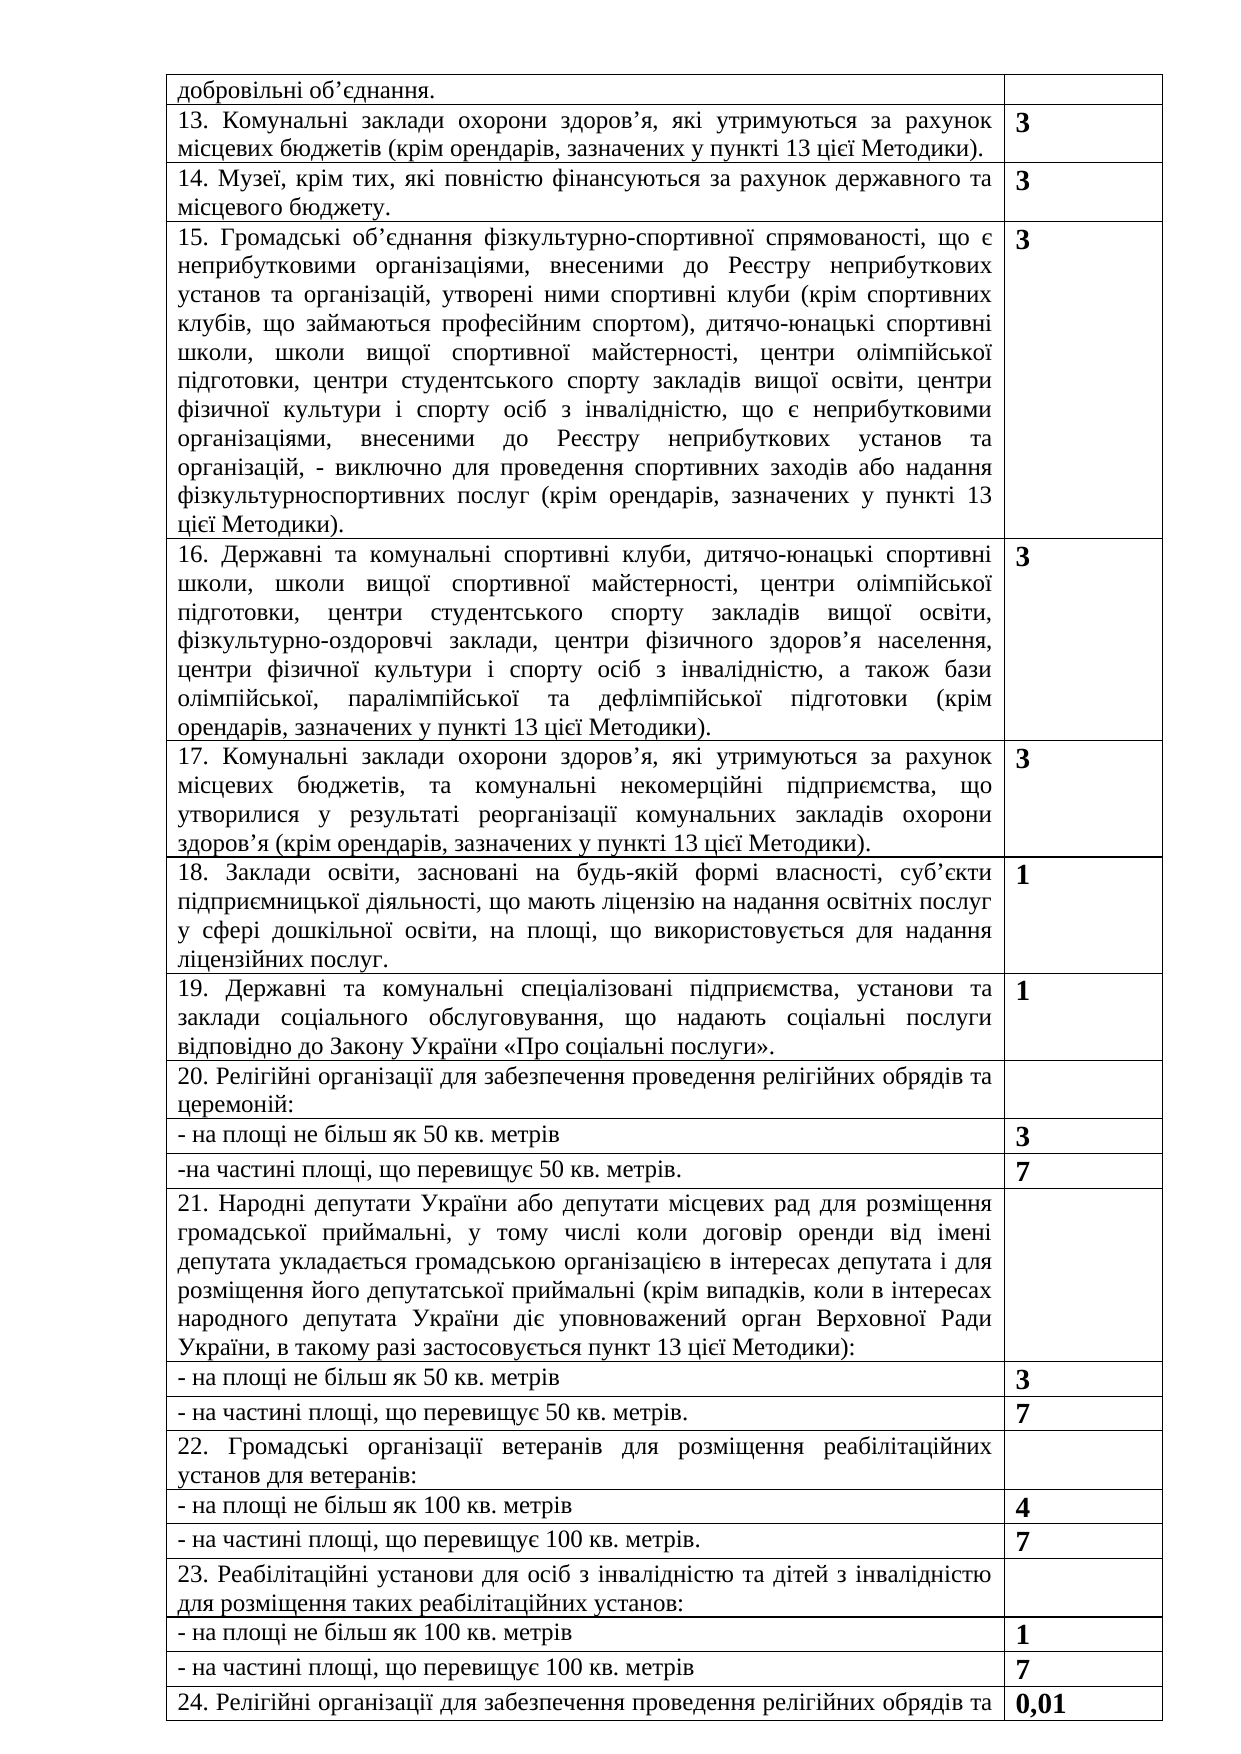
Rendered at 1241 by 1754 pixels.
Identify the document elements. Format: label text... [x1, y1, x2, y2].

table_cell [1005, 1431, 1162, 1489]
table_cell - на частині площі, що перевищує 100 кв. метрів. [167, 1524, 1004, 1558]
table_cell 13. Комунальні заклади охорони здоров’я, які утримуються за рахунок місцевих бюджетів (крім орендарів, зазначених у пункті 13 цієї Методики). [167, 105, 1004, 162]
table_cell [167, 1687, 1004, 1720]
table_cell [1005, 1189, 1162, 1361]
table_cell 1 [1005, 974, 1162, 1060]
table_cell 3 [1005, 741, 1162, 856]
table_cell 16. Державні та комунальні спортивні клуби, дитячо-юнацькі спортивні школи, школи вищої спортивної майстерності, центри олімпійської підготовки, центри студентського спорту закладів вищої освіти, фізкультурно-оздоровчі заклади, центри фізичного здоров’я населення, центри фізичної культури і спорту осіб з інвалідністю, а також бази олімпійської, паралімпійської та дефлімпійської підготовки (крім орендарів, зазначених у пункті 13 цієї Методики). [167, 539, 1004, 740]
table_cell 21. Народні депутати України або депутати місцевих рад для розміщення громадської приймальні, у тому числі коли договір оренди від імені депутата укладається громадською організацією в інтересах депутата і для розміщення його депутатської приймальні (крім випадків, коли в інтересах народного депутата України діє уповноважений орган Верховної Ради України, в такому разі застосовується пункт 13 цієї Методики): [167, 1189, 1004, 1361]
table_cell 3 [1005, 163, 1162, 221]
table_cell - на площі не більш як 100 кв. метрів [167, 1490, 1004, 1523]
table_cell 14. Музеї, крім тих, які повністю фінансуються за рахунок державного та місцевого бюджету. [167, 163, 1004, 221]
table_cell 22. Громадські організації ветеранів для розміщення реабілітаційних установ для ветеранів: [167, 1431, 1004, 1489]
table_cell 18. Заклади освіти, засновані на будь-якій формі власності, суб’єкти підприємницької діяльності, що мають ліцензію на надання освітніх послуг у сфері дошкільної освіти, на площі, що використовується для надання ліцензійних послуг. [167, 858, 1004, 972]
table_cell - на частині площі, що перевищує 50 кв. метрів. [167, 1397, 1004, 1430]
table_cell 3 [1005, 105, 1162, 162]
table_cell -на частині площі, що перевищує 50 кв. метрів. [167, 1154, 1004, 1187]
table_cell 7 [1005, 1397, 1162, 1430]
table_cell - на площі не більш як 100 кв. метрів [167, 1618, 1004, 1651]
table_cell 3 [1005, 1362, 1162, 1396]
table_cell 15. Громадські об’єднання фізкультурно-спортивної спрямованості, що є неприбутковими організаціями, внесеними до Реєстру неприбуткових установ та організацій, утворені ними спортивні клуби (крім спортивних клубів, що займаються професійним спортом), дитячо-юнацькі спортивні школи, школи вищої спортивної майстерності, центри олімпійської підготовки, центри студентського спорту закладів вищої освіти, центри фізичної культури і спорту осіб з інвалідністю, що є неприбутковими організаціями, внесеними до Реєстру неприбуткових установ та організацій, - виключно для проведення спортивних заходів або надання фізкультурноспортивних послуг (крім орендарів, зазначених у пункті 13 цієї Методики). [167, 222, 1004, 538]
table_cell 23. Реабілітаційні установи для осіб з інвалідністю та дітей з інвалідністю для розміщення таких реабілітаційних установ: [167, 1559, 1004, 1616]
table_cell 3 [1005, 1119, 1162, 1153]
table_cell - на площі не більш як 50 кв. метрів [167, 1119, 1004, 1153]
table_cell 3 [1005, 539, 1162, 740]
table_cell 20. Релігійні організації для забезпечення проведення релігійних обрядів та церемоній: [167, 1061, 1004, 1118]
table_cell - на площі не більш як 50 кв. метрів [167, 1362, 1004, 1396]
table_cell 1 [1005, 1618, 1162, 1651]
table_cell 0,01 [1005, 1687, 1162, 1720]
table_cell 4 [1005, 1490, 1162, 1523]
table_cell 19. Державні та комунальні спеціалізовані підприємства, установи та заклади соціального обслуговування, що надають соціальні послуги відповідно до Закону України «Про соціальні послуги». [167, 974, 1004, 1060]
table_cell 3 [1005, 75, 1162, 104]
table_cell - на частині площі, що перевищує 100 кв. метрів [167, 1652, 1004, 1686]
table_cell 17. Комунальні заклади охорони здоров’я, які утримуються за рахунок місцевих бюджетів, та комунальні некомерційні підприємства, що утворилися у результаті реорганізації комунальних закладів охорони здоров’я (крім орендарів, зазначених у пункті 13 цієї Методики). [167, 741, 1004, 856]
table_cell 7 [1005, 1652, 1162, 1686]
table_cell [167, 75, 1004, 104]
table_cell 7 [1005, 1524, 1162, 1558]
table_cell [1005, 1061, 1162, 1118]
table_cell 7 [1005, 1154, 1162, 1187]
table_cell [1005, 1559, 1162, 1616]
table_cell 1 [1005, 858, 1162, 972]
table_cell 3 [1005, 222, 1162, 538]
